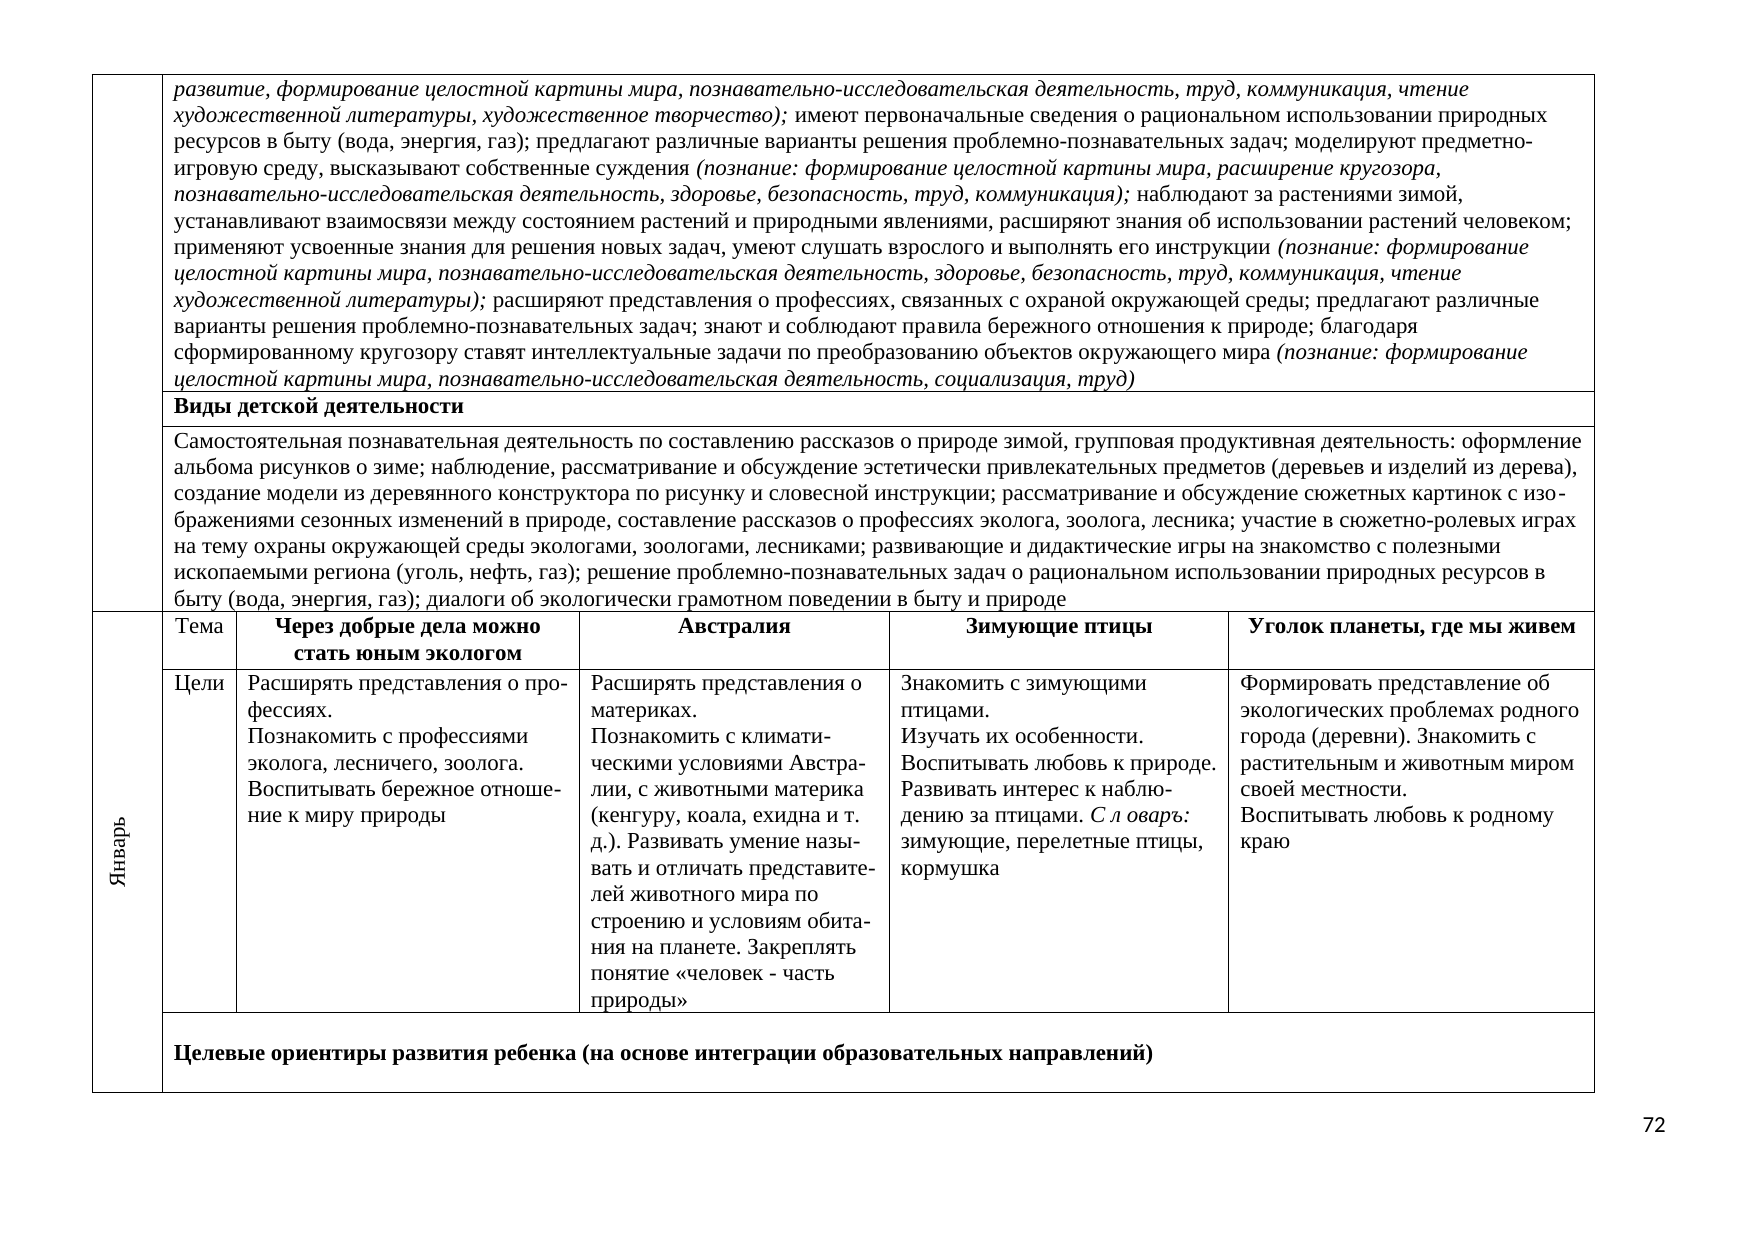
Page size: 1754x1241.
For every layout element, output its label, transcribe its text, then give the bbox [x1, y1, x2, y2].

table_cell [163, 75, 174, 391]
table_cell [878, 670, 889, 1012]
table_cell Цели [163, 670, 236, 1012]
table_cell Через добрые дела можно стать юным экологом [237, 612, 579, 668]
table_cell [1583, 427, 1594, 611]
table_cell Формировать представление об экологических проблемах родного города (деревни). Знакомить с растительным и животным миром своей местности. Воспитывать любовь к родному краю [1229, 670, 1594, 1012]
table_cell Австралия [580, 612, 889, 668]
table_cell Виды детской деятельности [163, 392, 1594, 426]
table_cell Тема [163, 612, 236, 668]
table_cell Расширять представления о профессиях. Познакомить с профессиями эколога, лесничего, зоолога. Воспитывать бережное отношение к миру природы [237, 670, 579, 1012]
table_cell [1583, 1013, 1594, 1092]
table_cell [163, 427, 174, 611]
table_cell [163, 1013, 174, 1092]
table_cell Зимующие птицы [890, 612, 1228, 668]
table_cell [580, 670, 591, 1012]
table_cell Январь [93, 612, 162, 1092]
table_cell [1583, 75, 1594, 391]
table_cell Уголок планеты, где мы живем [1229, 612, 1594, 668]
table_cell Знакомить с зимующими птицами. Изучать их особенности. Воспитывать любовь к природе. Развивать интерес к наблюдению за птицами. С л оваръ: зимующие, перелетные птицы, кормушка [890, 670, 1228, 1012]
